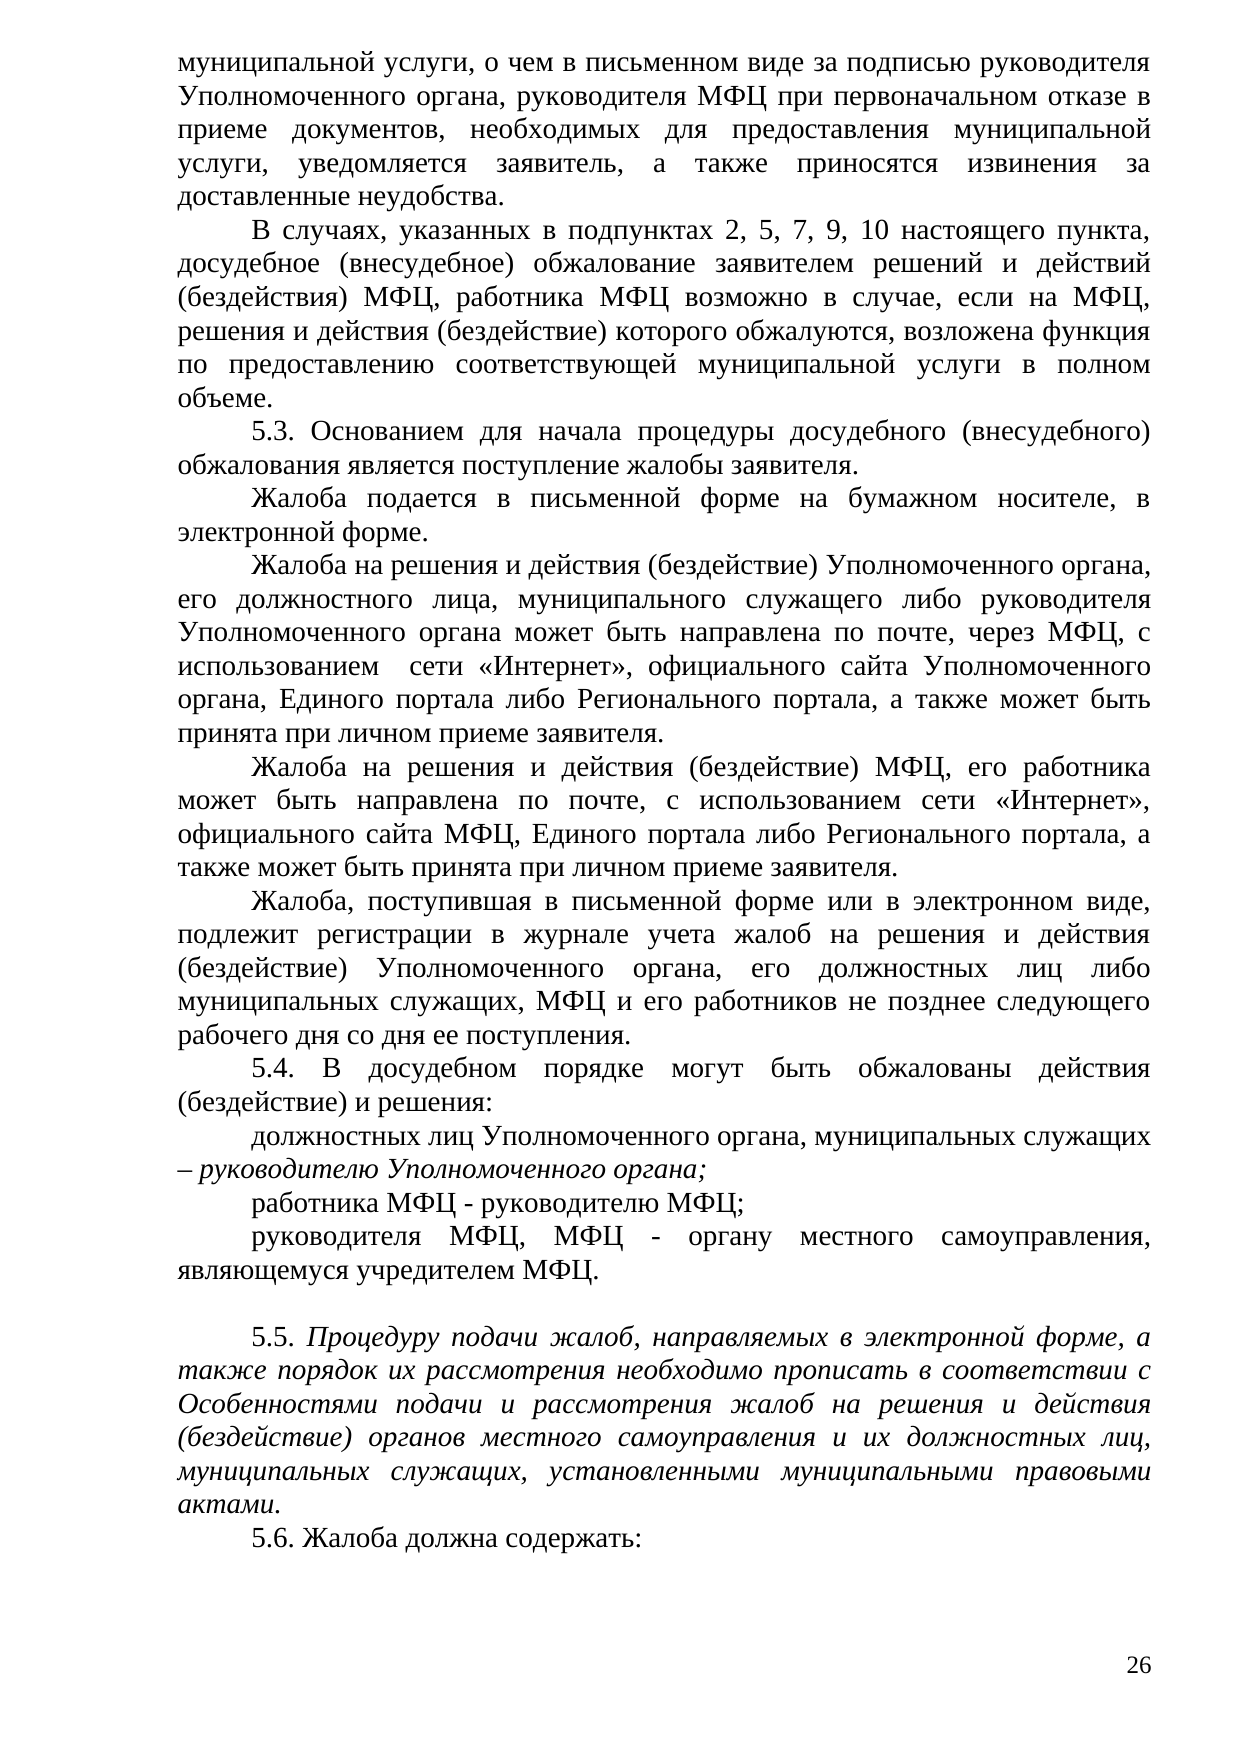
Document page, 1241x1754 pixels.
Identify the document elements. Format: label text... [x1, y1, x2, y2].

text В случаях, указанных в подпунктах 2, 5, 7, 9, 10 настоящего пункта, досудебное (внесудебное) обжалование заявителем решений и действий (бездействия) МФЦ, работника МФЦ возможно в случае, если на МФЦ, решения и действия (бездействие) которого обжалуются, возложена функция по предоставлению соответствующей муниципальной услуги в полном объеме. [177, 212, 1152, 413]
text 5.3. Основанием для начала процедуры досудебного (внесудебного) обжалования является поступление жалобы заявителя. [177, 413, 1152, 480]
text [177, 44, 1152, 212]
text руководителя МФЦ, МФЦ - органу местного самоуправления, являющемуся учредителем МФЦ. [177, 1218, 1152, 1285]
text должностных лиц Уполномоченного органа, муниципальных служащих – руководителю Уполномоченного органа; [177, 1118, 1152, 1185]
text работника МФЦ - руководителю МФЦ; [177, 1185, 1152, 1218]
text Жалоба подается в письменной форме на бумажном носителе, в электронной форме. [177, 480, 1152, 547]
text 5.4. В досудебном порядке могут быть обжалованы действия (бездействие) и решения: [177, 1051, 1152, 1118]
text 5.6. Жалоба должна содержать: [177, 1520, 1152, 1554]
text Жалоба на решения и действия (бездействие) Уполномоченного органа, его должностного лица, муниципального служащего либо руководителя Уполномоченного органа может быть направлена по почте, через МФЦ, с использованием сети «Интернет», официального сайта Уполномоченного органа, Единого портала либо Регионального портала, а также может быть принята при личном приеме заявителя. [177, 547, 1152, 749]
text Жалоба на решения и действия (бездействие) МФЦ, его работника может быть направлена по почте, с использованием сети «Интернет», официального сайта МФЦ, Единого портала либо Регионального портала, а также может быть принята при личном приеме заявителя. [177, 749, 1152, 883]
text 5.5. Процедуру подачи жалоб, направляемых в электронной форме, а также порядок их рассмотрения необходимо прописать в соответствии с Особенностями подачи и рассмотрения жалоб на решения и действия (бездействие) органов местного самоуправления и их должностных лиц, муниципальных служащих, установленными муниципальными правовыми актами. [177, 1319, 1152, 1520]
text Жалоба, поступившая в письменной форме или в электронном виде, подлежит регистрации в журнале учета жалоб на решения и действия (бездействие) Уполномоченного органа, его должностных лиц либо муниципальных служащих, МФЦ и его работников не позднее следующего рабочего дня со дня ее поступления. [177, 883, 1152, 1051]
